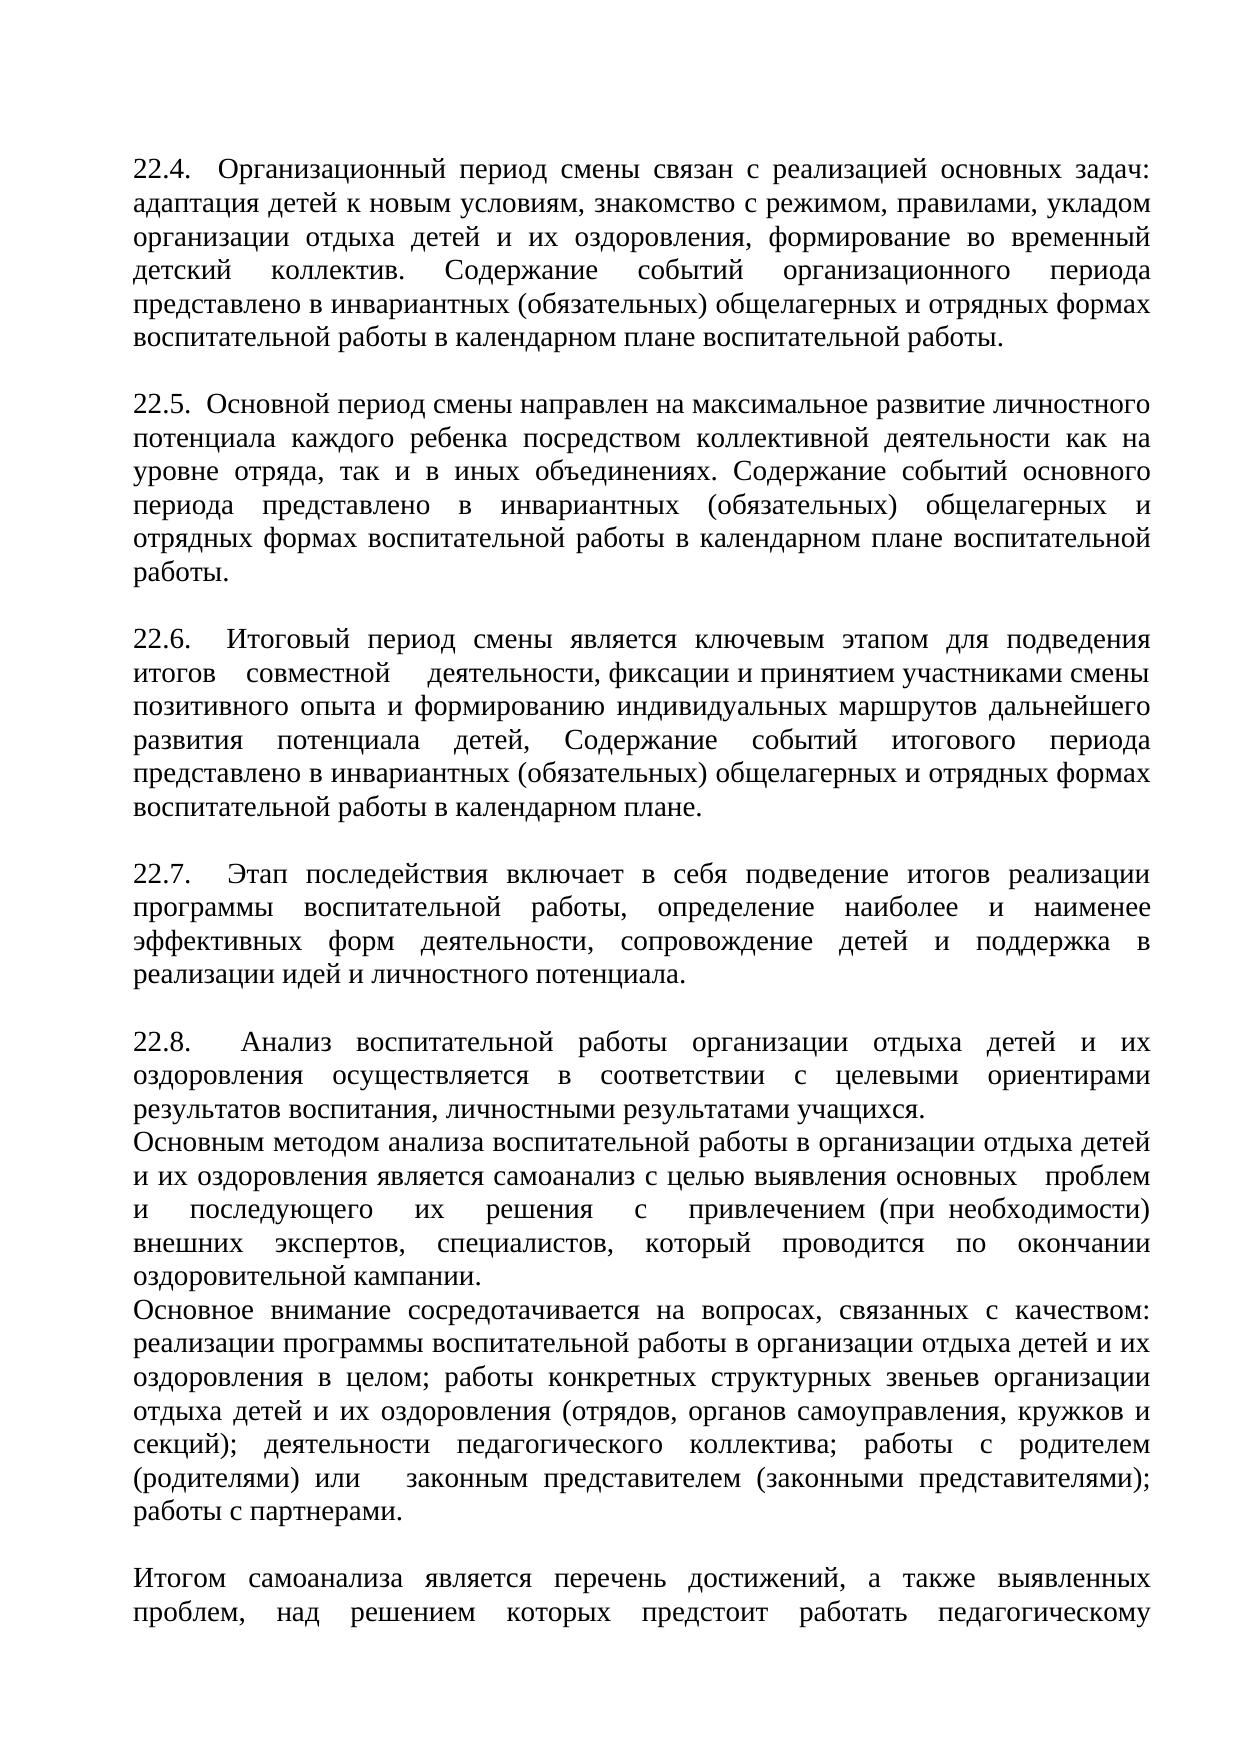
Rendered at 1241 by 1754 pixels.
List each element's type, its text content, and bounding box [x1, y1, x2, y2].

text 22.8. Анализ воспитательной работы организации отдыха детей и их оздоровления осуществляется в соответствии с целевыми ориентирами результатов воспитания, личностными результатами учащихся. [133, 1024, 1152, 1124]
text 22.5. Основной период смены направлен на максимальное развитие личностного потенциала каждого ребенка посредством коллективной деятельности как на уровне отряда, так и в иных объединениях. Содержание событий основного периода представлено в инвариантных (обязательных) общелагерных и отрядных формах воспитательной работы в календарном плане воспитательной работы. [133, 386, 1152, 588]
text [133, 1560, 1152, 1627]
text 22.4. Организационный период смены связан с реализацией основных задач: адаптация детей к новым условиям, знакомство с режимом, правилами, укладом организации отдыха детей и их оздоровления, формирование во временный детский коллектив. Содержание событий организационного периода представлено в инвариантных (обязательных) общелагерных и отрядных формах воспитательной работы в календарном плане воспитательной работы. [133, 152, 1152, 353]
text Основным методом анализа воспитательной работы в организации отдыха детей и их оздоровления является самоанализ с целью выявления основных проблем и последующего их решения с привлечением (при необходимости) внешних экспертов, специалистов, который проводится по окончании оздоровительной кампании. [133, 1124, 1152, 1292]
text Основное внимание сосредотачивается на вопросах, связанных с качеством: реализации программы воспитательной работы в организации отдыха детей и их оздоровления в целом; работы конкретных структурных звеньев организации отдыха детей и их оздоровления (отрядов, органов самоуправления, кружков и секций); деятельности педагогического коллектива; работы с родителем (родителями) или законным представителем (законными представителями); работы с партнерами. [133, 1292, 1152, 1527]
text 22.6. Итоговый период смены является ключевым этапом для подведения итогов совместной деятельности, фиксации и принятием участниками смены позитивного опыта и формированию индивидуальных маршрутов дальнейшего развития потенциала детей, Содержание событий итогового периода представлено в инвариантных (обязательных) общелагерных и отрядных формах воспитательной работы в календарном плане. [133, 621, 1152, 822]
text 22.7. Этап последействия включает в себя подведение итогов реализации программы воспитательной работы, определение наиболее и наименее эффективных форм деятельности, сопровождение детей и поддержка в реализации идей и личностного потенциала. [133, 856, 1152, 990]
